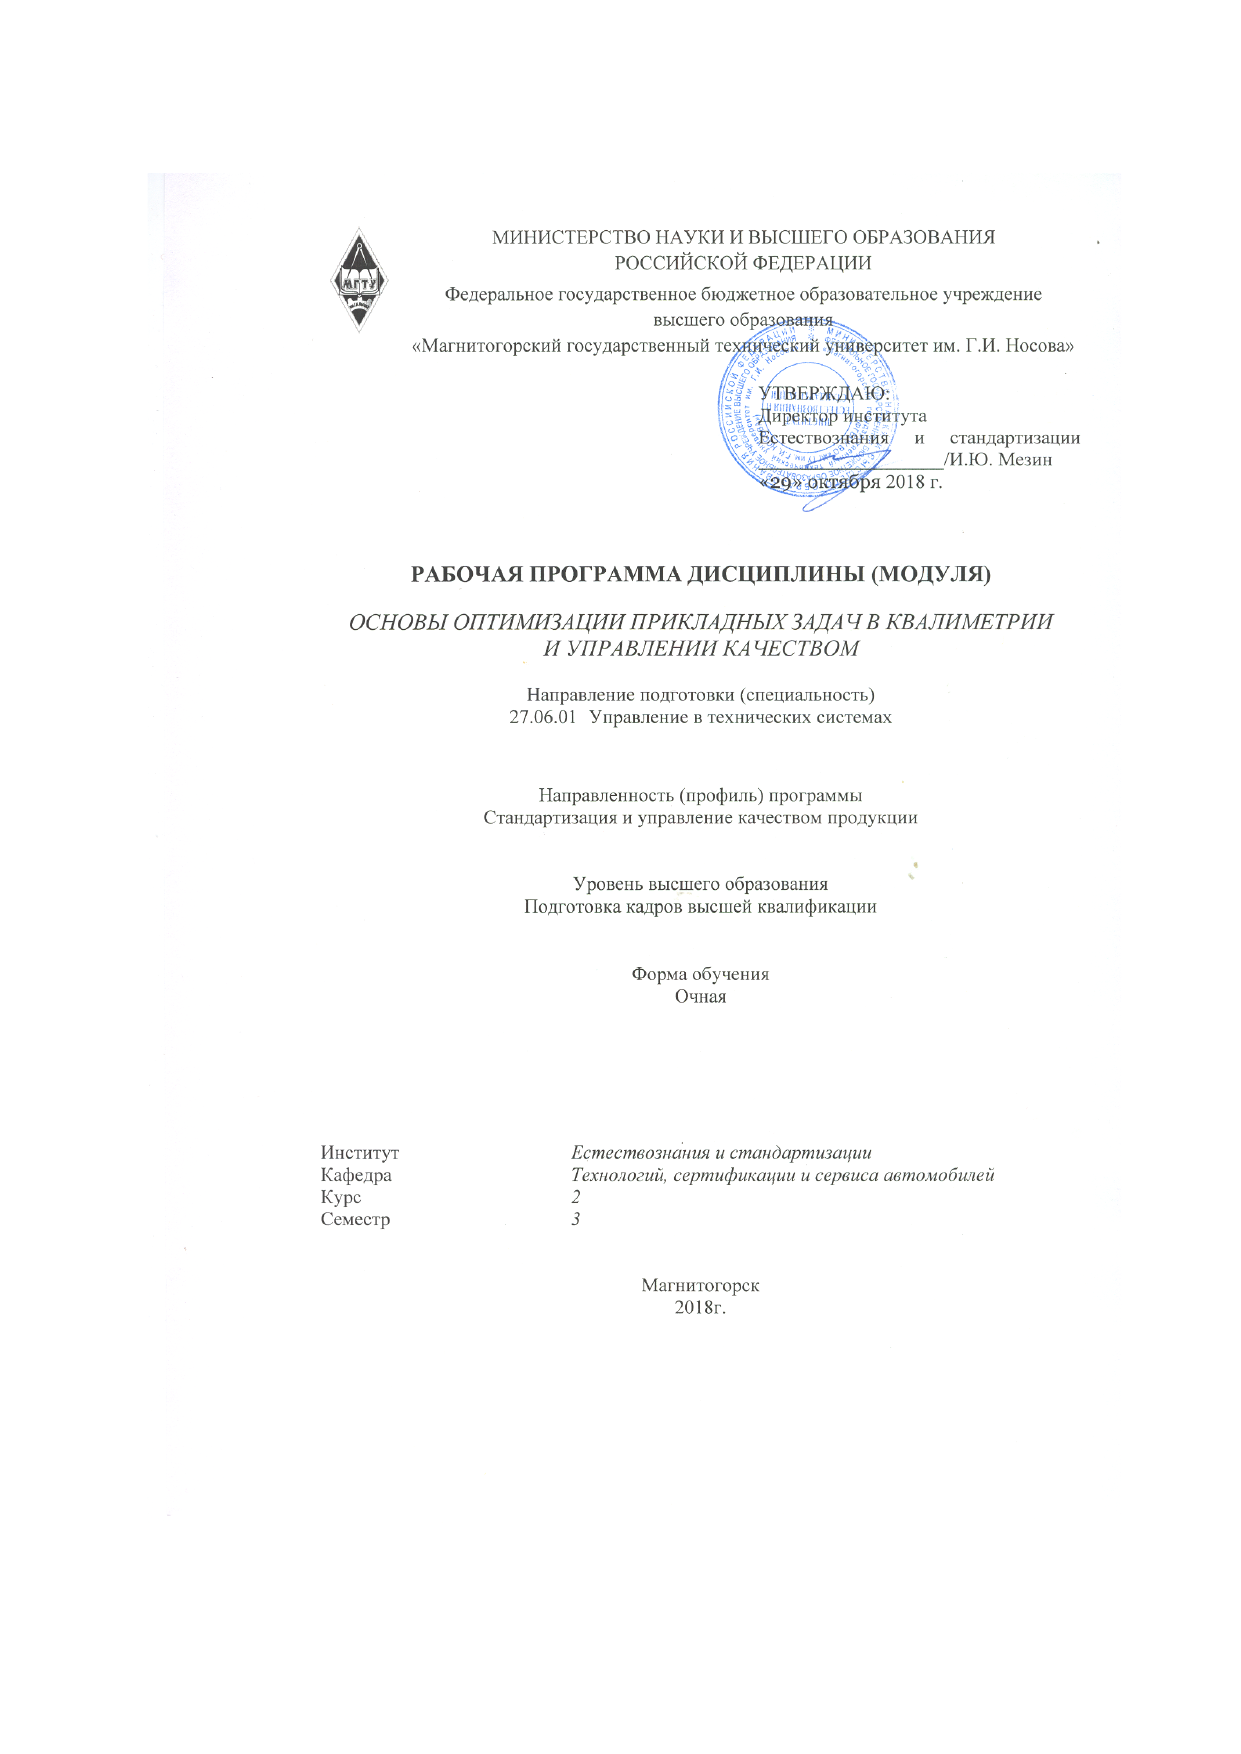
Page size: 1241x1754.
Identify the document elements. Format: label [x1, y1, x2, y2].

picture [147, 173, 1122, 1523]
